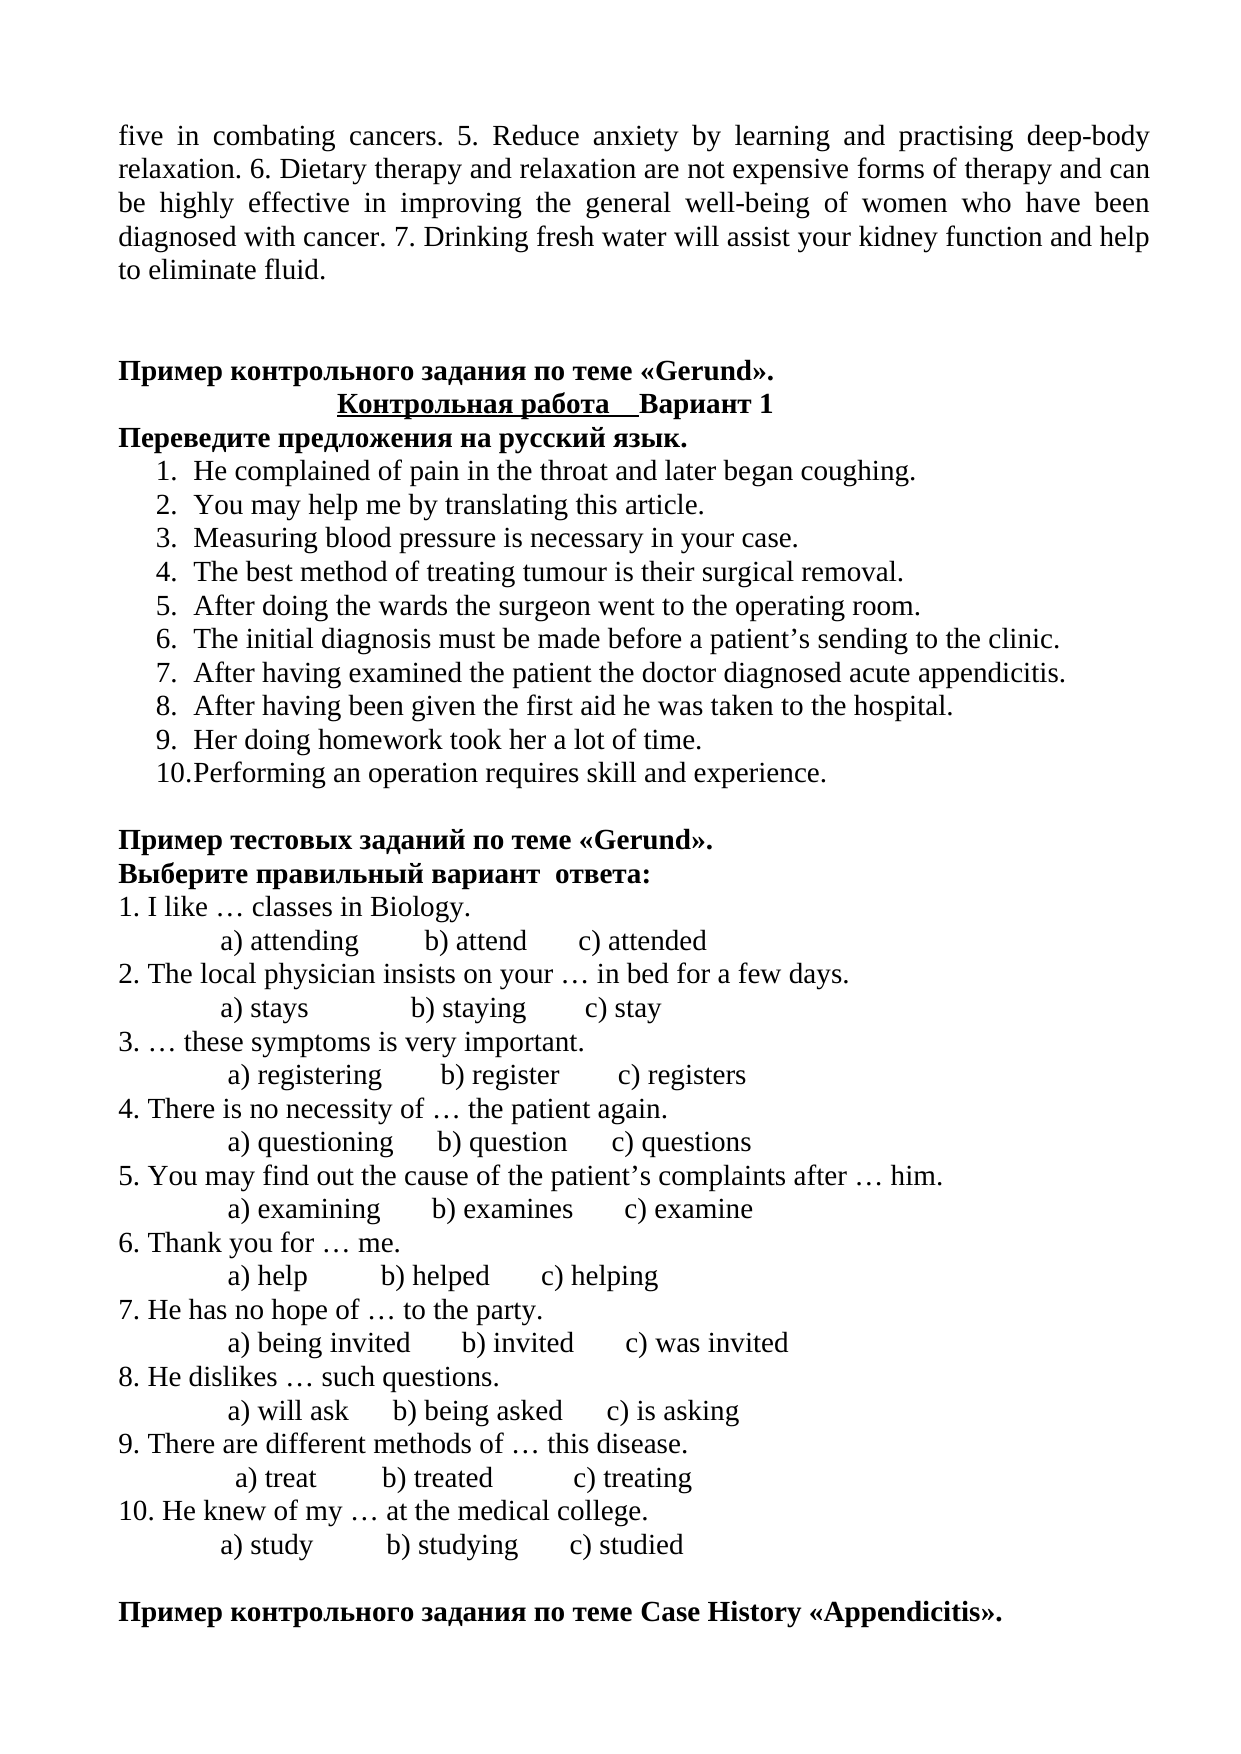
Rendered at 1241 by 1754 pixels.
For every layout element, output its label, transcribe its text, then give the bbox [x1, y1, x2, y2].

text a) study b) studying c) studied [118, 1527, 1152, 1560]
list Her doing homework took her a lot of time. [156, 722, 1152, 755]
text a) questioning b) question c) questions [118, 1124, 1152, 1158]
text 8. He dislikes … such questions. [118, 1359, 1152, 1393]
text a) treat b) treated c) treating [118, 1460, 1152, 1493]
list The best method of treating tumour is their surgical removal. [156, 554, 1152, 588]
text 10. He knew of my … at the medical college. [118, 1493, 1152, 1527]
text Переведите предложения на русский язык. [118, 420, 1152, 453]
text Контрольная работа Вариант 1 [118, 386, 1152, 420]
text 5. You may find out the cause of the patient’s complaints after … him. [118, 1158, 1152, 1191]
text a) being invited b) invited c) was invited [118, 1326, 1152, 1359]
text a) stays b) staying c) stay [118, 990, 1152, 1024]
list After doing the wards the surgeon went to the operating room. [156, 588, 1152, 621]
text a) registering b) register c) registers [118, 1057, 1152, 1091]
text 9. There are different methods of … this disease. [118, 1426, 1152, 1460]
text Пример тестовых заданий по теме «Gerund». [118, 822, 1152, 856]
text a) examining b) examines c) examine [118, 1191, 1152, 1225]
list After having examined the patient the doctor diagnosed acute appendicitis. [156, 655, 1152, 688]
text Пример контрольного задания по теме «Gerund». [118, 353, 1152, 386]
list After having been given the first aid he was taken to the hospital. [156, 688, 1152, 722]
text 7. He has no hope of … to the party. [118, 1292, 1152, 1326]
text a) help b) helped c) helping [118, 1258, 1152, 1292]
list You may help me by translating this article. [156, 487, 1152, 521]
text 2. The local physician insists on your … in bed for a few days. [118, 957, 1152, 990]
text a) will ask b) being asked c) is asking [118, 1393, 1152, 1426]
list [118, 118, 1152, 286]
text a) attending b) attend c) attended [118, 923, 1152, 957]
list Measuring blood pressure is necessary in your case. [156, 521, 1152, 554]
text 4. There is no necessity of … the patient again. [118, 1091, 1152, 1124]
text 3. … these symptoms is very important. [118, 1024, 1152, 1057]
list The initial diagnosis must be made before a patient’s sending to the clinic. [156, 621, 1152, 655]
list Performing an operation requires skill and experience. [156, 755, 1152, 789]
text 6. Thank you for … me. [118, 1225, 1152, 1258]
text 1. I like … classes in Biology. [118, 889, 1152, 923]
text Пример контрольного задания по теме Case History «Appendicitis». [118, 1594, 1152, 1627]
text Выберите правильный вариант ответа: [118, 856, 1152, 889]
list He complained of pain in the throat and later began coughing. [156, 453, 1152, 487]
